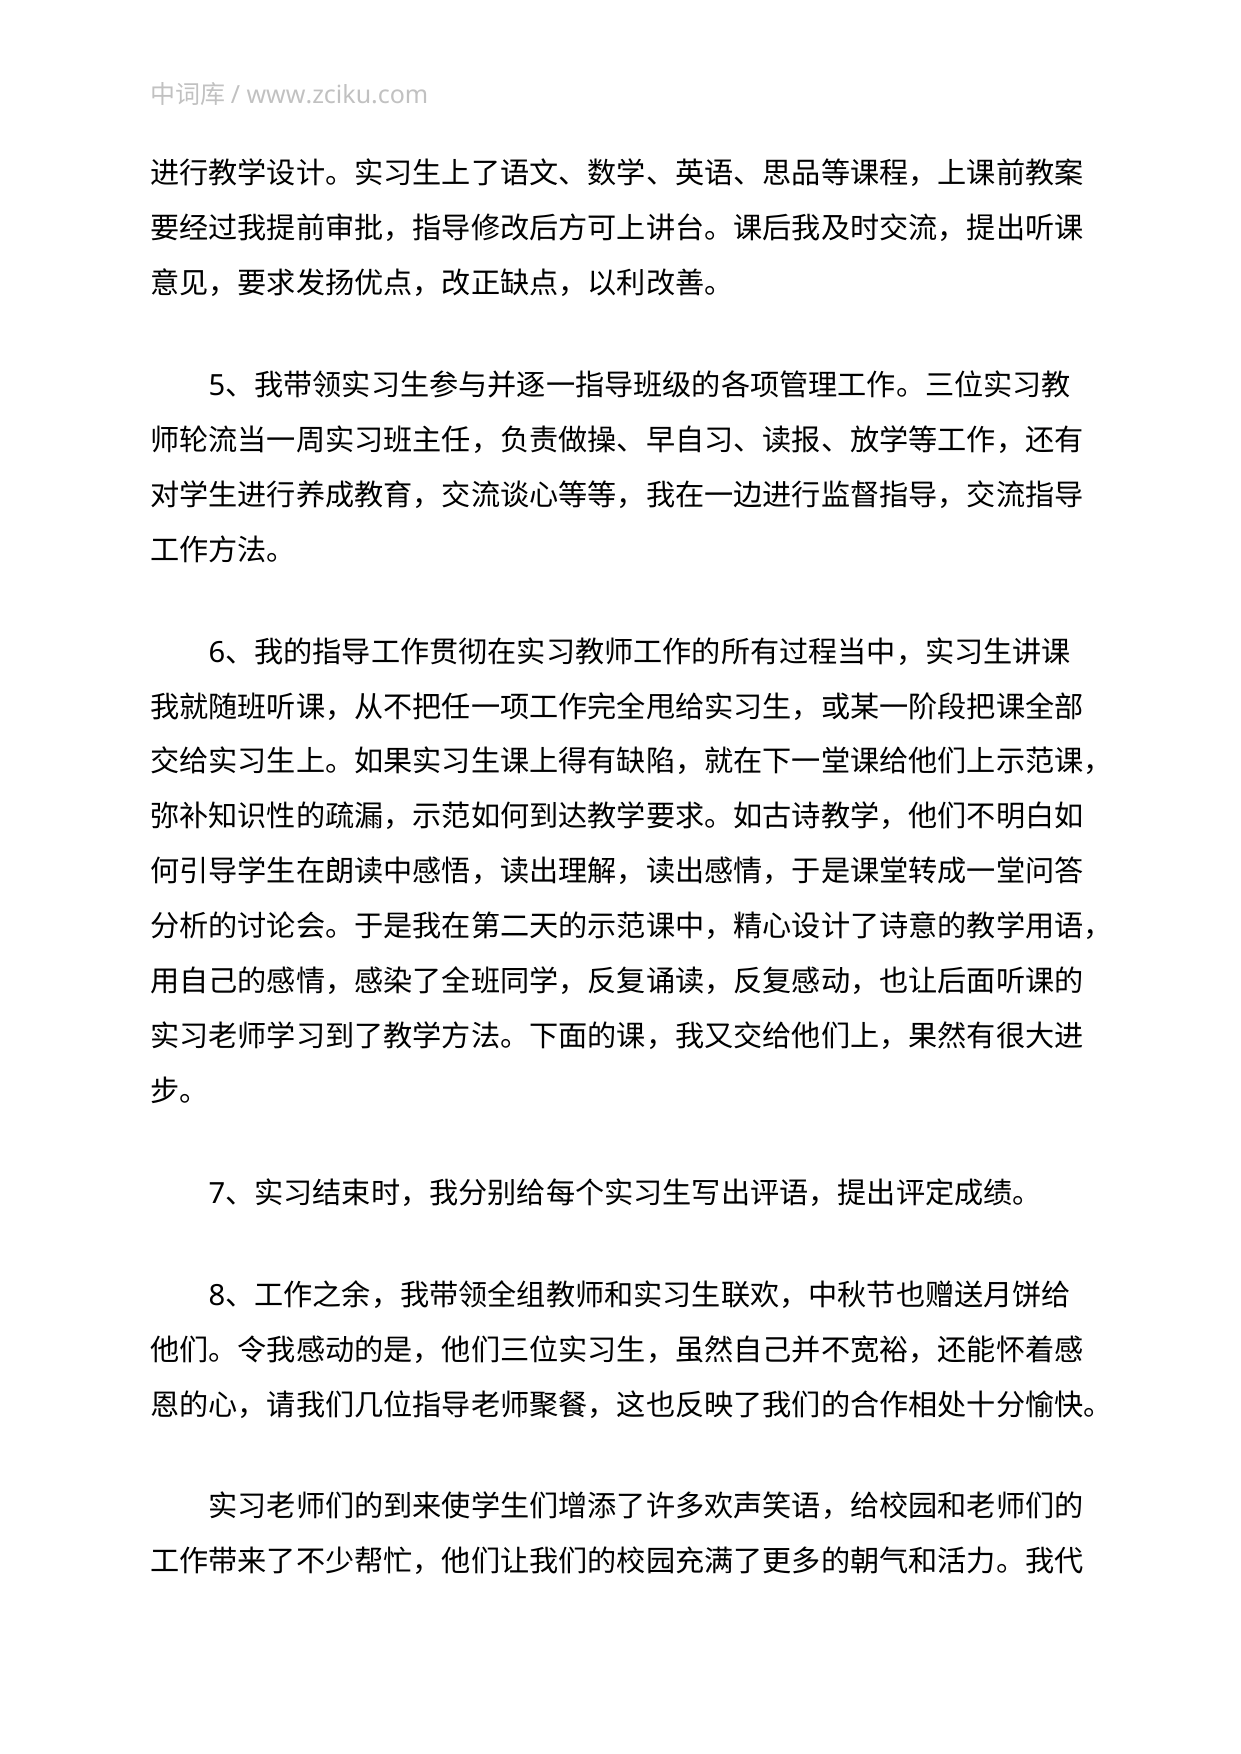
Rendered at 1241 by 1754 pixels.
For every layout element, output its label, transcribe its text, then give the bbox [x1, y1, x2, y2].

text 5、我带领实习生参与并逐一指导班级的各项管理工作。三位实习教师轮流当一周实习班主任，负责做操、早自习、读报、放学等工作，还有对学生进行养成教育，交流谈心等等，我在一边进行监督指导，交流指导工作方法。 [150, 362, 1090, 569]
text 8、工作之余，我带领全组教师和实习生联欢，中秋节也赠送月饼给他们。令我感动的是，他们三位实习生，虽然自己并不宽裕，还能怀着感恩的心，请我们几位指导老师聚餐，这也反映了我们的合作相处十分愉快。 [150, 1271, 1090, 1423]
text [150, 1483, 1090, 1580]
text 6、我的指导工作贯彻在实习教师工作的所有过程当中，实习生讲课我就随班听课，从不把任一项工作完全甩给实习生，或某一阶段把课全部交给实习生上。如果实习生课上得有缺陷，就在下一堂课给他们上示范课，弥补知识性的疏漏，示范如何到达教学要求。如古诗教学，他们不明白如何引导学生在朗读中感悟，读出理解，读出感情，于是课堂转成一堂问答分析的讨论会。于是我在第二天的示范课中，精心设计了诗意的教学用语，用自己的感情，感染了全班同学，反复诵读，反复感动，也让后面听课的实习老师学习到了教学方法。下面的课，我又交给他们上，果然有很大进步。 [150, 628, 1090, 1110]
text 7、实习结束时，我分别给每个实习生写出评语，提出评定成绩。 [150, 1169, 1090, 1212]
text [150, 150, 1090, 302]
